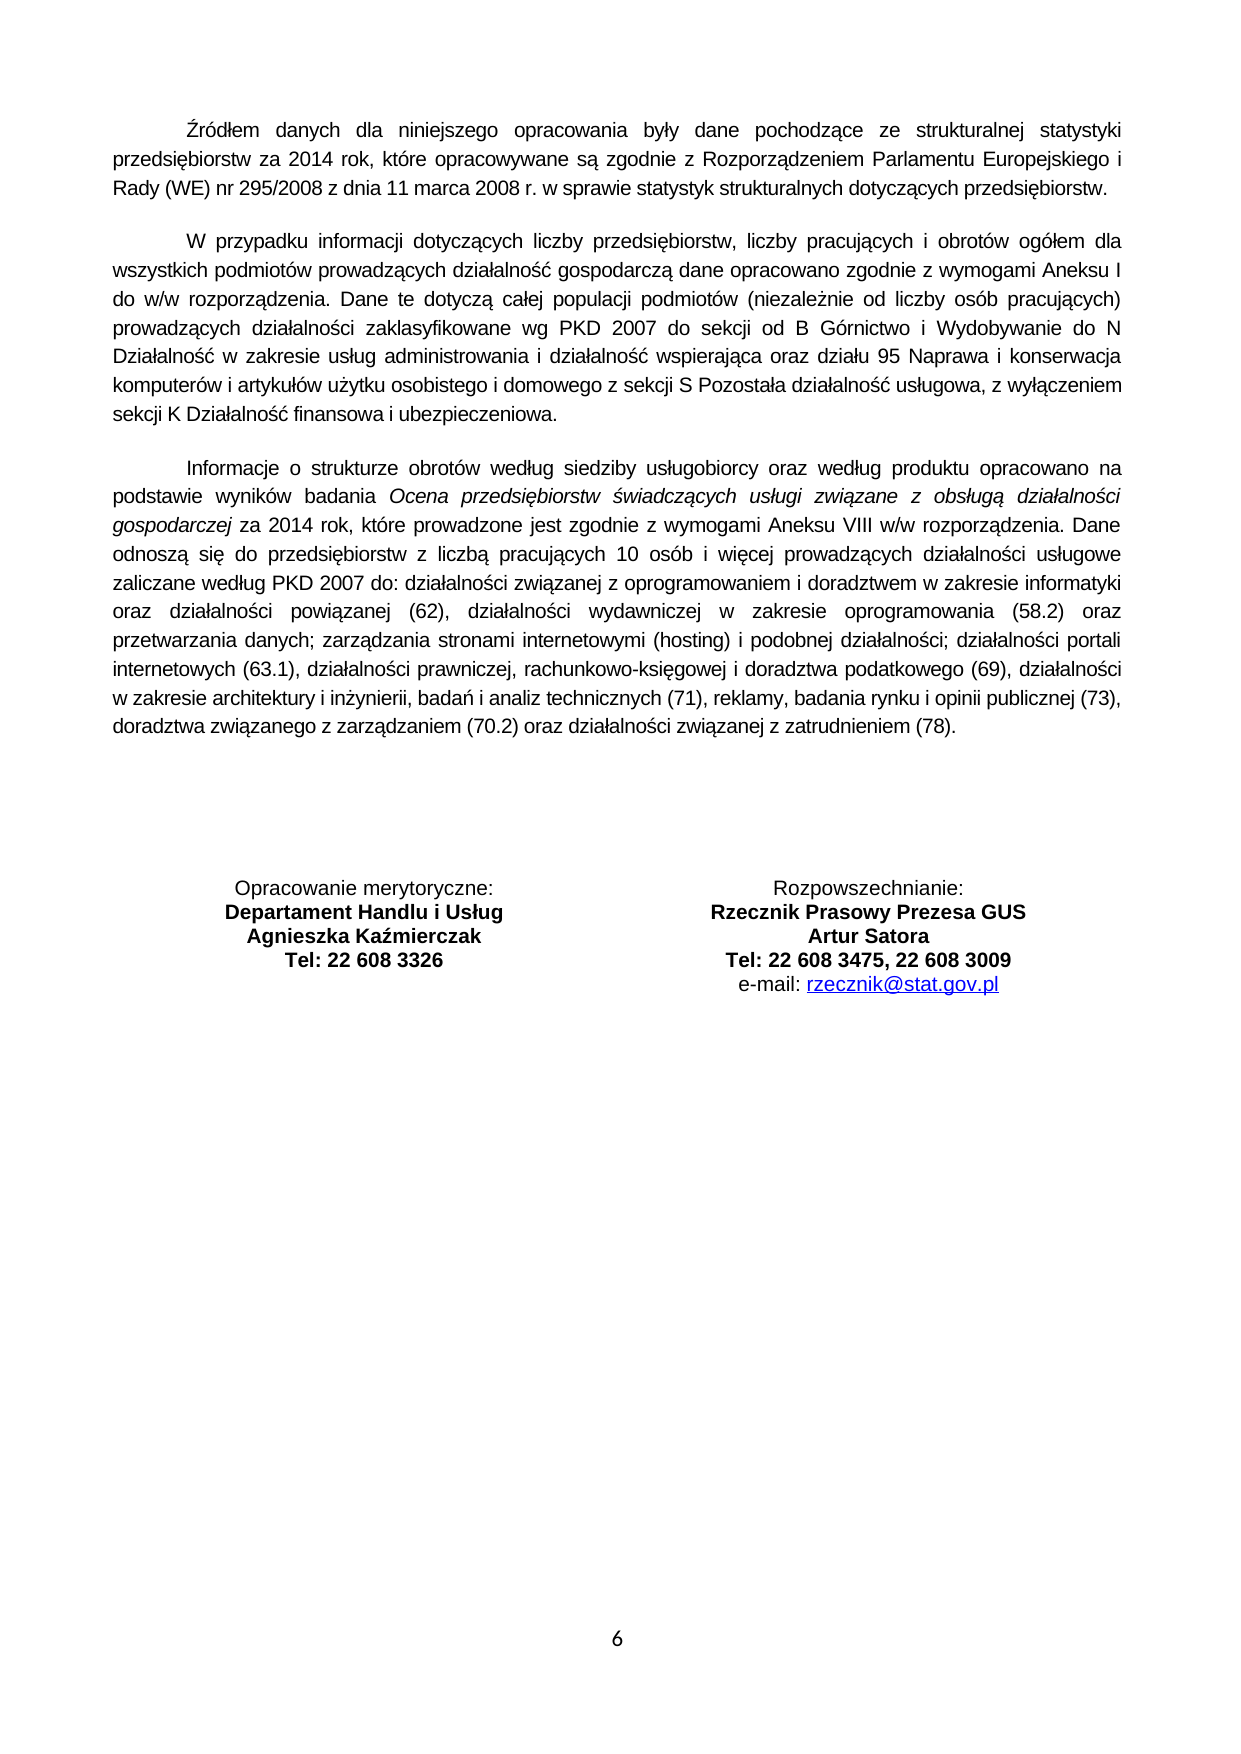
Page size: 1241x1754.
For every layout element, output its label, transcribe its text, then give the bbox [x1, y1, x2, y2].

table_header Opracowanie merytoryczne: Departament Handlu i Usług Agnieszka Kaźmierczak Tel: 22 608 3326 [112, 876, 616, 995]
table_header Rozpowszechnianie: Rzecznik Prasowy Prezesa GUS Artur Satora Tel: 22 608 3475, 22 608 3009 e-mail: rzecznik@stat.gov.pl [616, 876, 1121, 995]
text Źródłem danych dla niniejszego opracowania były dane pochodzące ze strukturalnej statystyki przedsiębiorstw za 2014 rok, które opracowywane są zgodnie z Rozporządzeniem Parlamentu Europejskiego i Rady (WE) nr 295/2008 z dnia 11 marca 2008 r. w sprawie statystyk strukturalnych dotyczących przedsiębiorstw. [112, 118, 1122, 199]
text W przypadku informacji dotyczących liczby przedsiębiorstw, liczby pracujących i obrotów ogółem dla wszystkich podmiotów prowadzących działalność gospodarczą dane opracowano zgodnie z wymogami Aneksu I do w/w rozporządzenia. Dane te dotyczą całej populacji podmiotów (niezależnie od liczby osób pracujących) prowadzących działalności zaklasyfikowane wg PKD 2007 do sekcji od B Górnictwo i Wydobywanie do N Działalność w zakresie usług administrowania i działalność wspierająca oraz działu 95 Naprawa i konserwacja komputerów i artykułów użytku osobistego i domowego z sekcji S Pozostała działalność usługowa, z wyłączeniem sekcji K Działalność finansowa i ubezpieczeniowa. [112, 229, 1122, 426]
text Informacje o strukturze obrotów według siedziby usługobiorcy oraz według produktu opracowano na podstawie wyników badania Ocena przedsiębiorstw świadczących usługi związane z obsługą działalności gospodarczej za 2014 rok, które prowadzone jest zgodnie z wymogami Aneksu VIII w/w rozporządzenia. Dane odnoszą się do przedsiębiorstw z liczbą pracujących 10 osób i więcej prowadzących działalności usługowe zaliczane według PKD 2007 do: działalności związanej z oprogramowaniem i doradztwem w zakresie informatyki oraz działalności powiązanej (62), działalności wydawniczej w zakresie oprogramowania (58.2) oraz przetwarzania danych; zarządzania stronami internetowymi (hosting) i podobnej działalności; działalności portali internetowych (63.1), działalności prawniczej, rachunkowo-księgowej i doradztwa podatkowego (69), działalności w zakresie architektury i inżynierii, badań i analiz technicznych (71), reklamy, badania rynku i opinii publicznej (73), doradztwa związanego z zarządzaniem (70.2) oraz działalności związanej z zatrudnieniem (78). [112, 456, 1122, 738]
